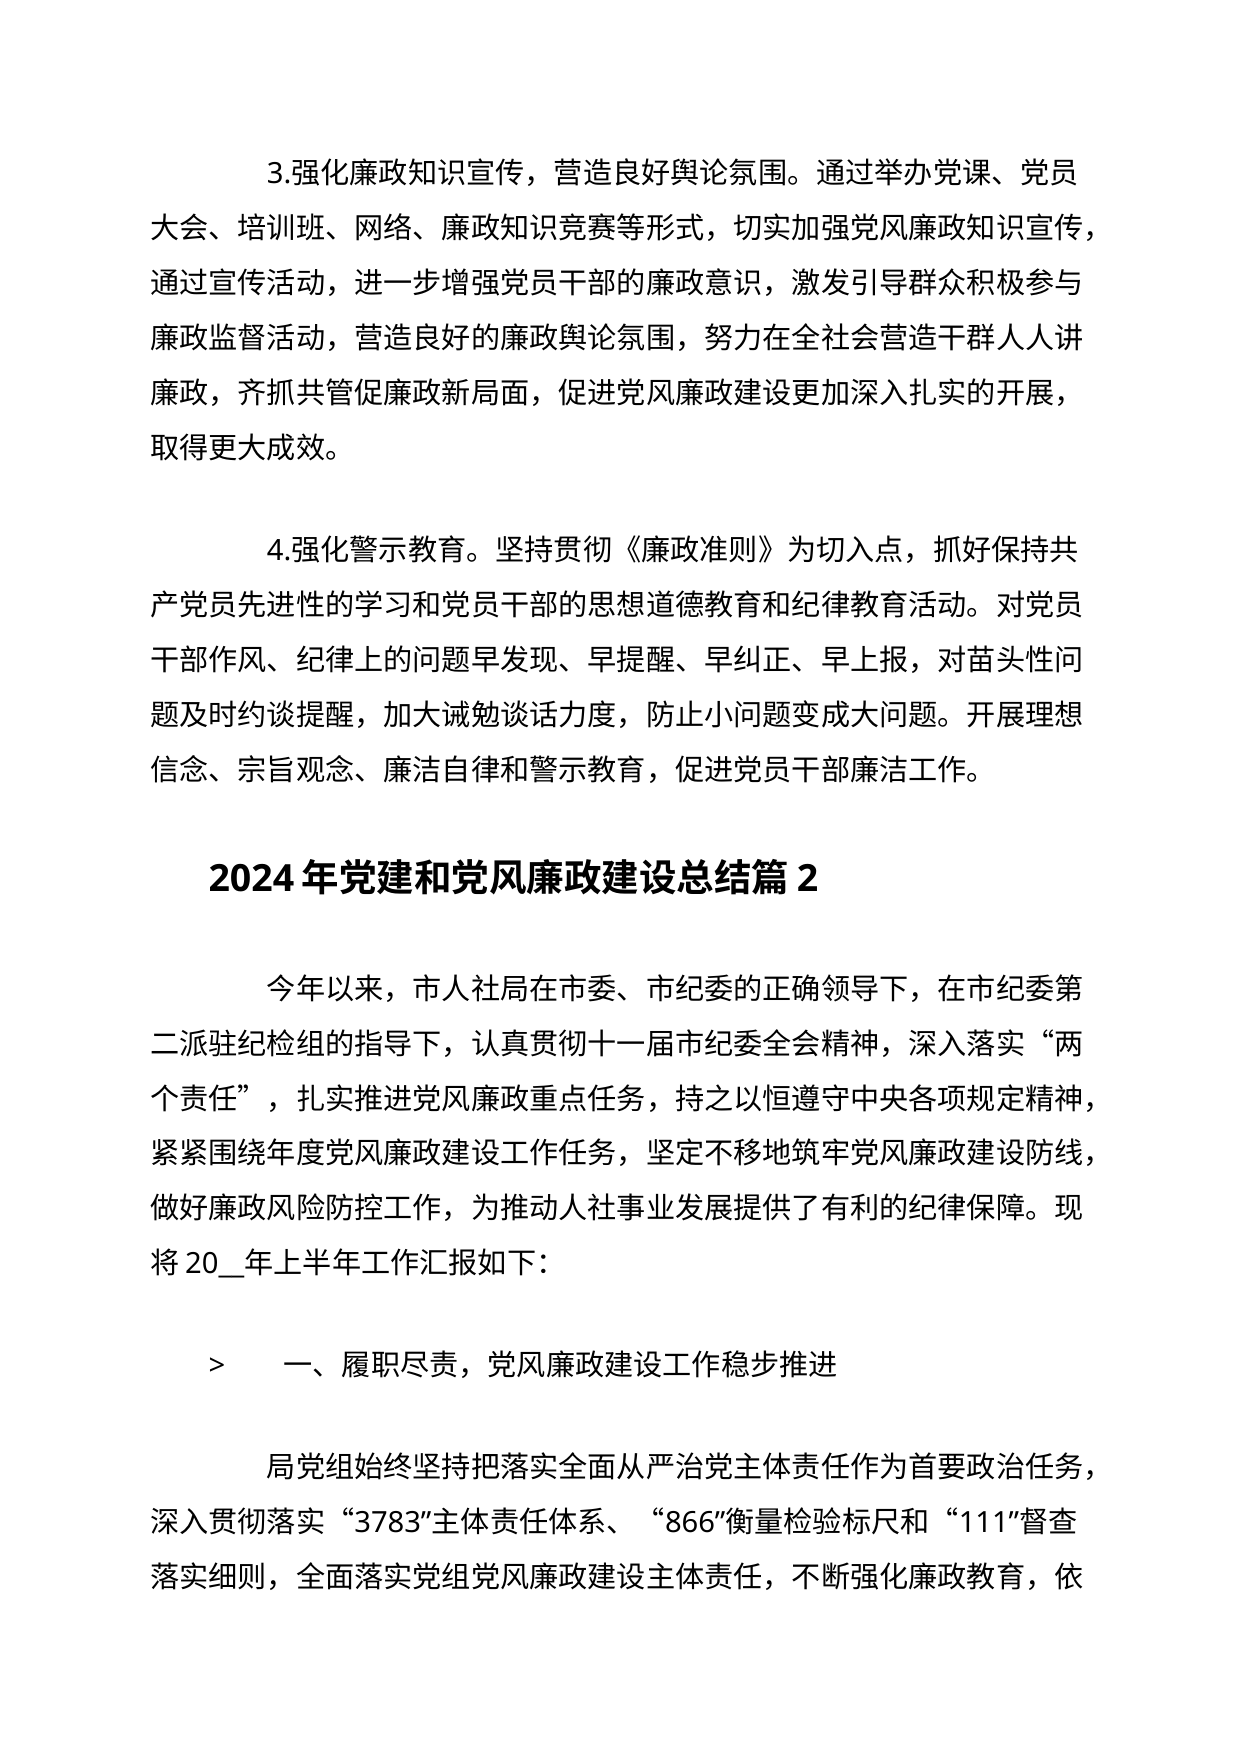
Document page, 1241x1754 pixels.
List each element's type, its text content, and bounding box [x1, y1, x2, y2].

text 今年以来，市人社局在市委、市纪委的正确领导下，在市纪委第二派驻纪检组的指导下，认真贯彻十一届市纪委全会精神，深入落实“两个责任”，扎实推进党风廉政重点任务，持之以恒遵守中央各项规定精神，紧紧围绕年度党风廉政建设工作任务，坚定不移地筑牢党风廉政建设防线，做好廉政风险防控工作，为推动人社事业发展提供了有利的纪律保障。现将20__年上半年工作汇报如下： [150, 965, 1090, 1282]
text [150, 1444, 1090, 1596]
text 3.强化廉政知识宣传，营造良好舆论氛围。通过举办党课、党员大会、培训班、网络、廉政知识竞赛等形式，切实加强党风廉政知识宣传，通过宣传活动，进一步增强党员干部的廉政意识，激发引导群众积极参与廉政监督活动，营造良好的廉政舆论氛围，努力在全社会营造干群人人讲廉政，齐抓共管促廉政新局面，促进党风廉政建设更加深入扎实的开展，取得更大成效。 [150, 150, 1090, 467]
text > 一、履职尽责，党风廉政建设工作稳步推进 [150, 1342, 1090, 1384]
text 2024年党建和党风廉政建设总结篇2 [150, 848, 1090, 902]
text 4.强化警示教育。坚持贯彻《廉政准则》为切入点，抓好保持共产党员先进性的学习和党员干部的思想道德教育和纪律教育活动。对党员干部作风、纪律上的问题早发现、早提醒、早纠正、早上报，对苗头性问题及时约谈提醒，加大诫勉谈话力度，防止小问题变成大问题。开展理想信念、宗旨观念、廉洁自律和警示教育，促进党员干部廉洁工作。 [150, 526, 1090, 788]
